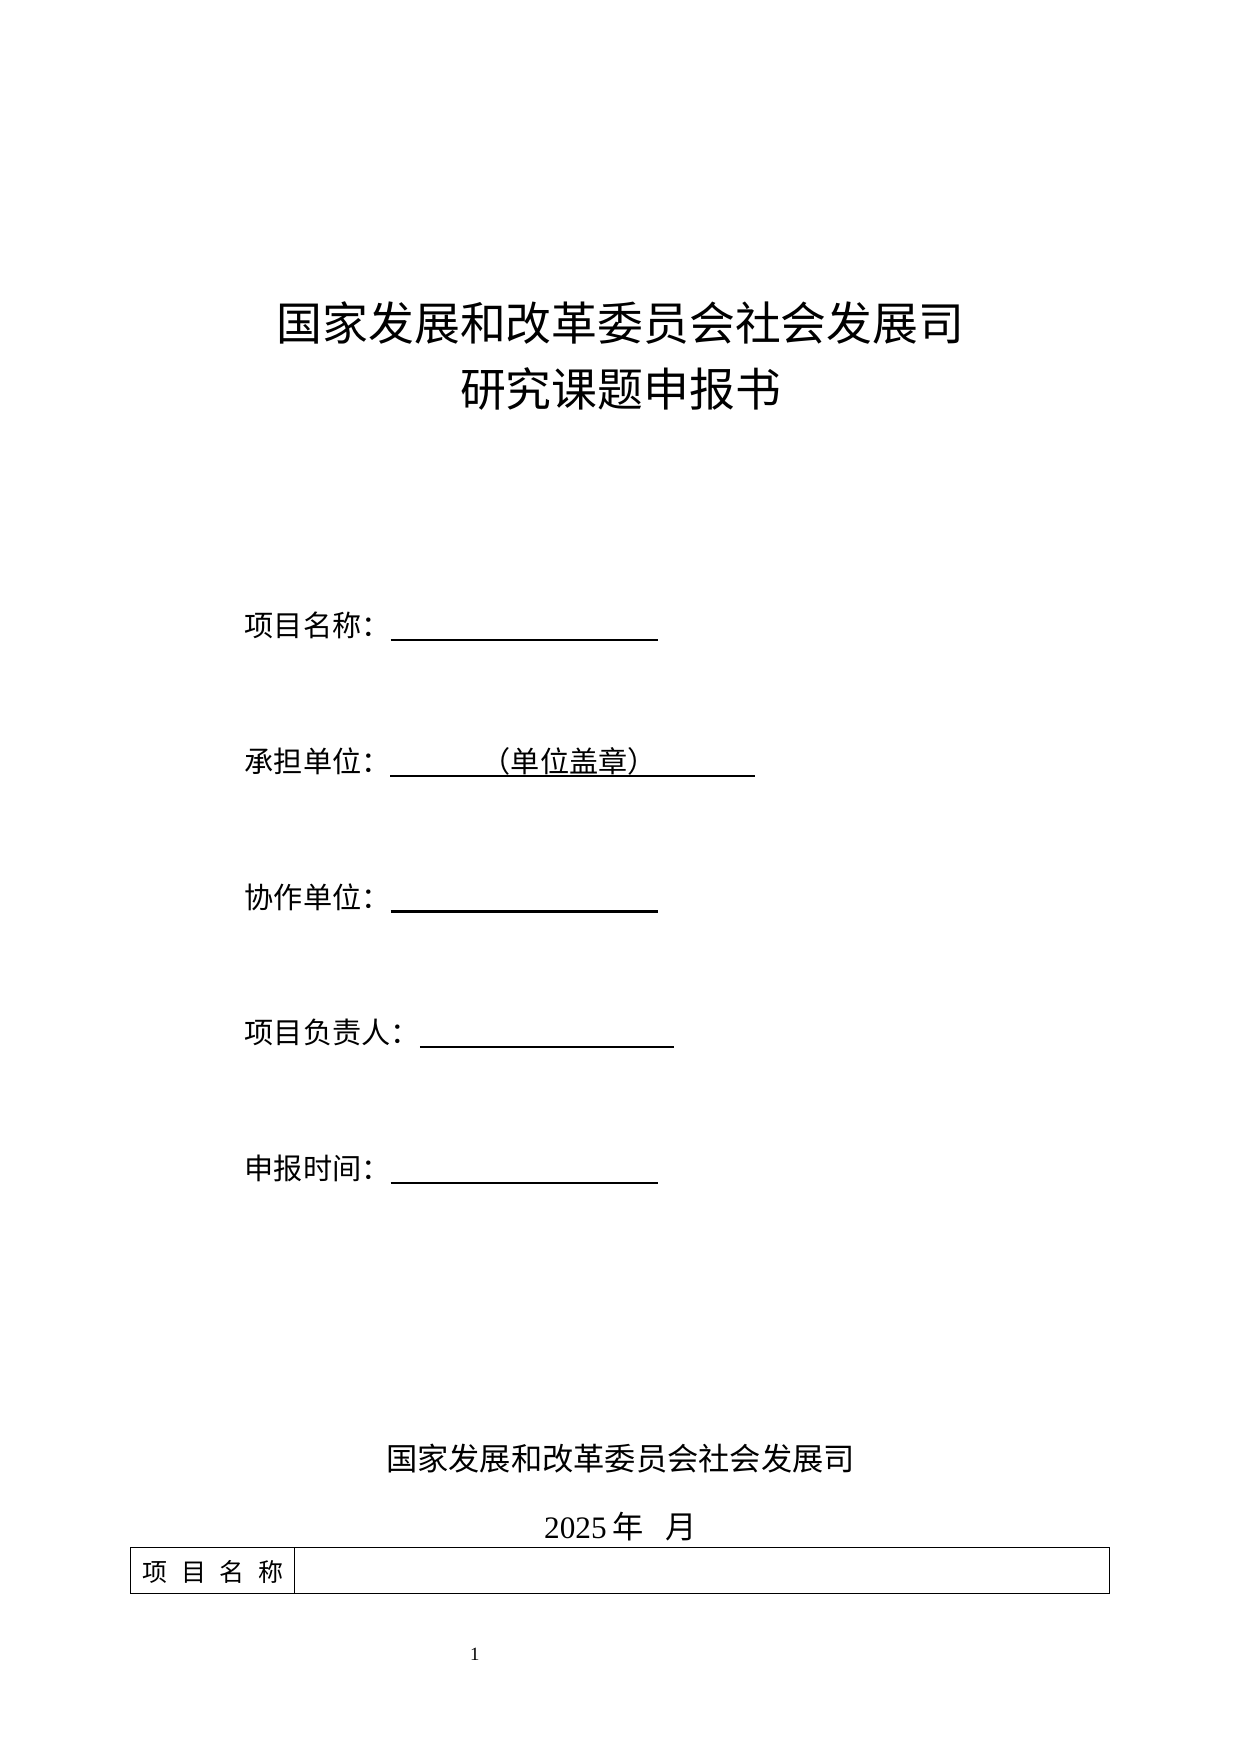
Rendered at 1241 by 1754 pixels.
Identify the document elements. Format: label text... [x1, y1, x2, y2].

text 项目名称： [187, 603, 1053, 645]
text 2025年 月 [187, 1502, 1053, 1547]
text 承担单位： （单位盖章） [187, 739, 1053, 781]
text 国家发展和改革委员会社会发展司 [187, 1434, 1053, 1479]
table_header 项目名称 [131, 1548, 294, 1593]
text 项目负责人： [187, 1010, 1053, 1052]
table_header [295, 1548, 1109, 1593]
text 申报时间： [187, 1146, 1053, 1188]
text 协作单位： [187, 874, 1053, 917]
text 国家发展和改革委员会社会发展司 [187, 287, 1053, 353]
text 研究课题申报书 [187, 353, 1053, 420]
